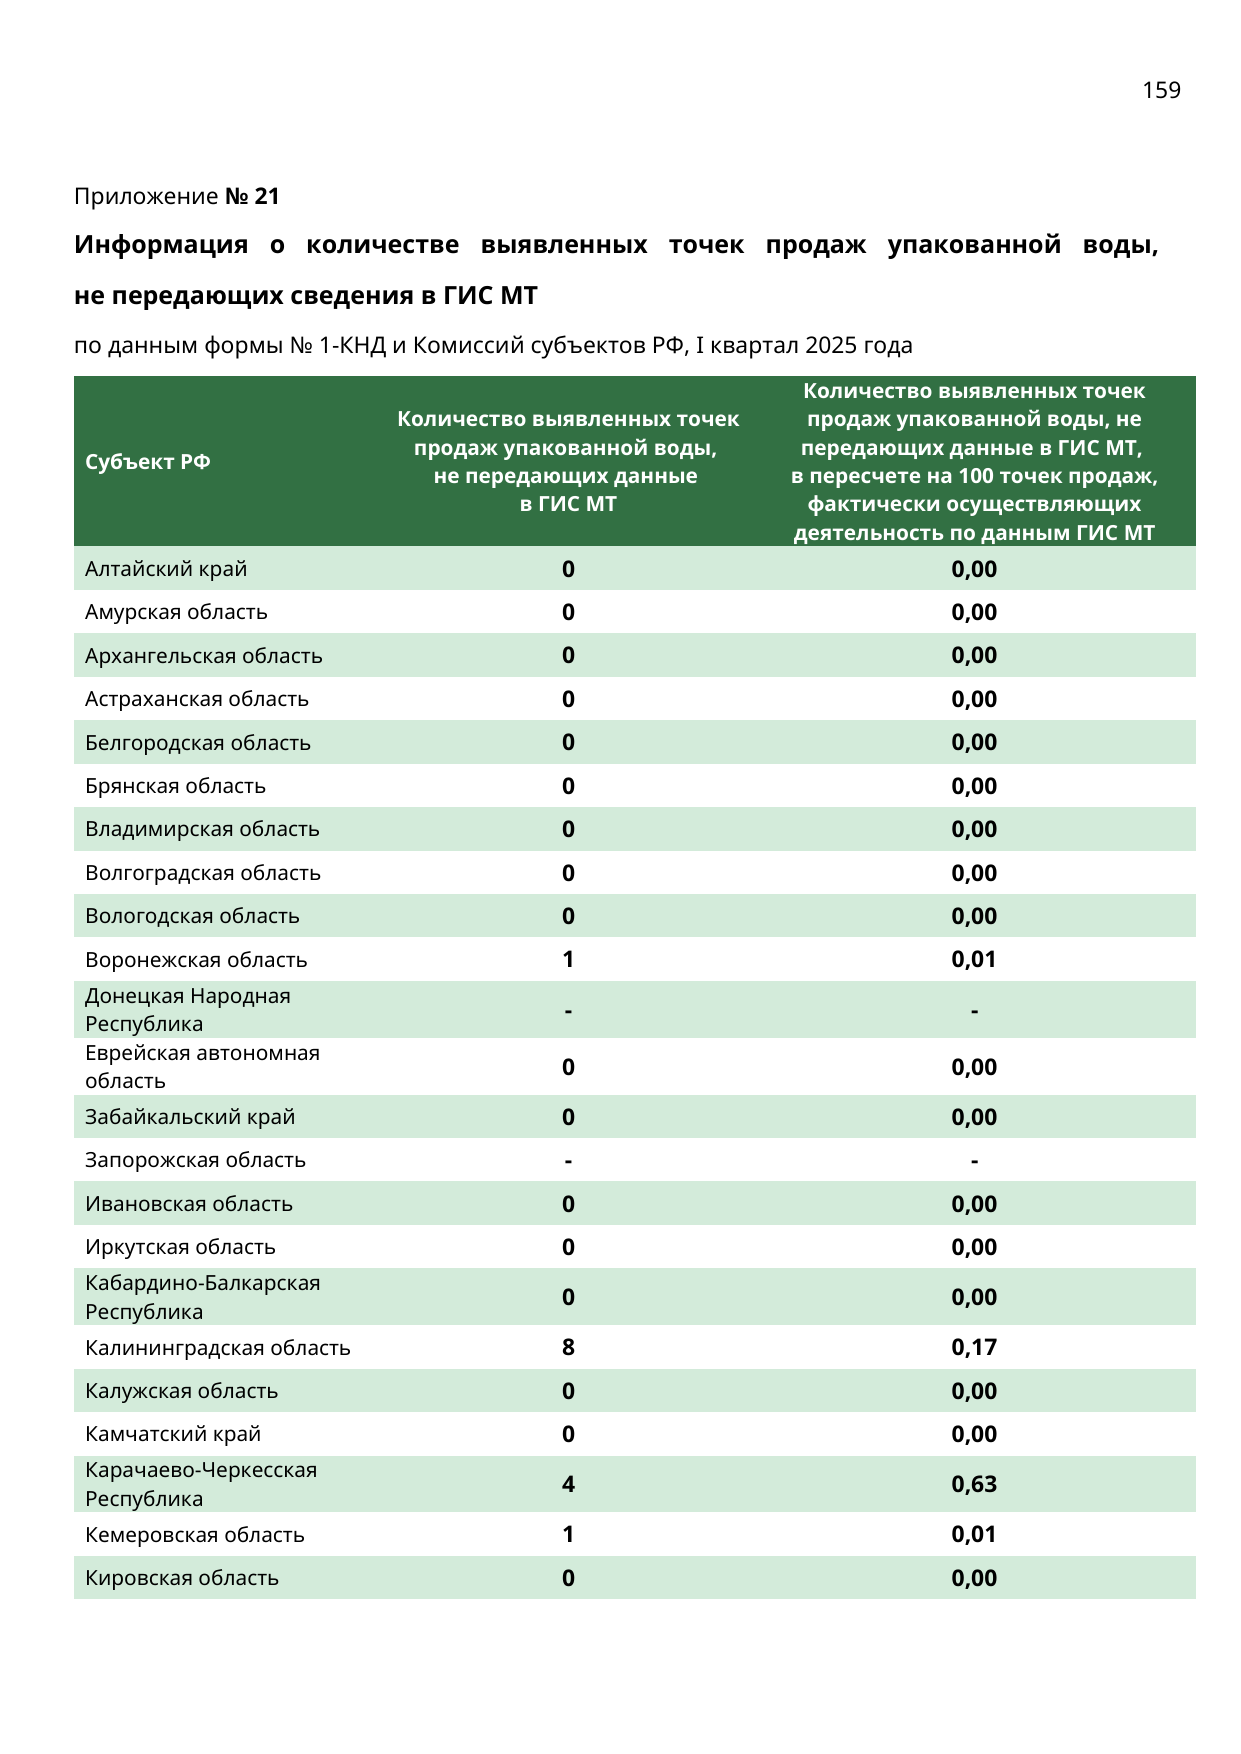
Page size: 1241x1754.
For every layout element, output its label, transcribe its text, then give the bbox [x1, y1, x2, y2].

text по данным формы № 1-КНД и Комиссий субъектов РФ, I квартал 2025 года [74, 329, 1225, 360]
text Приложение № 21 [74, 180, 1181, 211]
subtitle Информация о количестве выявленных точек продаж упакованной воды, не передающих сведения в ГИС МТ [74, 227, 1181, 312]
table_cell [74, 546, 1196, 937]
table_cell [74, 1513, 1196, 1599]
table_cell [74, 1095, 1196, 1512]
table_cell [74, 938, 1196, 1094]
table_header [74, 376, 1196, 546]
